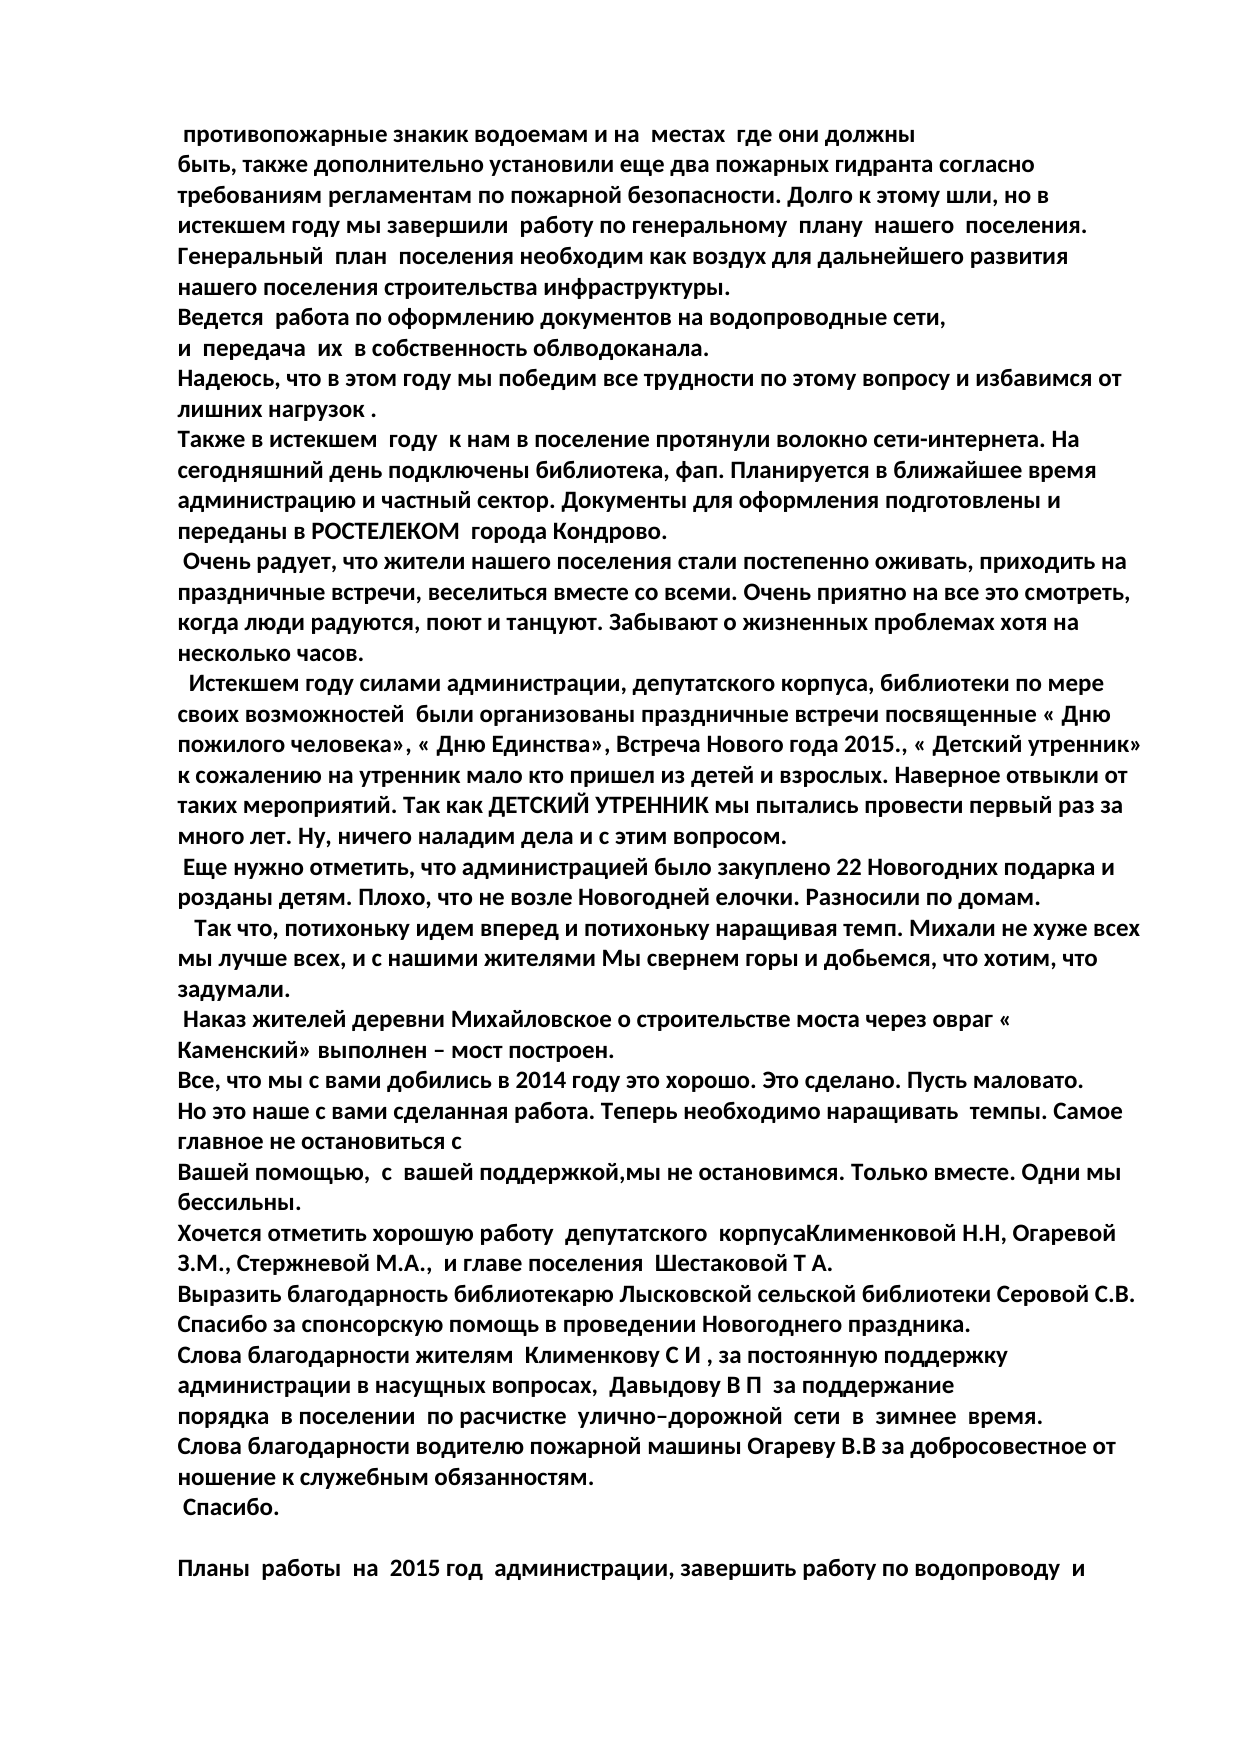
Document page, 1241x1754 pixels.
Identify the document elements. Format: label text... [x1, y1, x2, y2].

text Слова благодарности водителю пожарной машины Огареву В.В за добросовестное от ношение к служебным обязанностям. [177, 1431, 1152, 1492]
text Все, что мы с вами добились в 2014 году это хорошо. Это сделано. Пусть маловато. [177, 1064, 1152, 1095]
text Очень радует, что жители нашего поселения стали постепенно оживать, приходить на праздничные встречи, веселиться вместе со всеми. Очень приятно на все это смотреть, когда люди радуются, поют и танцуют. Забывают о жизненных проблемах хотя на несколько часов. [177, 545, 1152, 667]
text Планы работы на 2015 год администрации, завершить работу по водопроводу и [177, 1553, 1152, 1583]
text быть, также дополнительно установили еще два пожарных гидранта согласно требованиям регламентам по пожарной безопасности. Долго к этому шли, но в истекшем году мы завершили работу по генеральному плану нашего поселения. Генеральный план поселения необходим как воздух для дальнейшего развития нашего поселения строительства инфраструктуры. [177, 149, 1152, 301]
text Но это наше с вами сделанная работа. Теперь необходимо наращивать темпы. Самое главное не остановиться с [177, 1095, 1152, 1156]
text Спасибо за спонсорскую помощь в проведении Новогоднего праздника. [177, 1308, 1152, 1339]
text противопожарные знакик водоемам и на местах где они должны [177, 118, 1152, 149]
text Хочется отметить хорошую работу депутатского корпусаКлименковой Н.Н, Огаревой З.М., Стержневой М.А., и главе поселения Шестаковой Т А. [177, 1217, 1152, 1278]
text Ведется работа по оформлению документов на водопроводные сети, [177, 301, 1152, 332]
text порядка в поселении по расчистке улично–дорожной сети в зимнее время. [177, 1400, 1152, 1431]
text Еще нужно отметить, что администрацией было закуплено 22 Новогодних подарка и розданы детям. Плохо, что не возле Новогодней елочки. Разносили по домам. [177, 851, 1152, 912]
text Спасибо. [177, 1492, 1152, 1522]
text Наказ жителей деревни Михайловское о строительстве моста через овраг « Каменский» выполнен – мост построен. [177, 1003, 1152, 1064]
text и передача их в собственность облводоканала. [177, 332, 1152, 362]
text Выразить благодарность библиотекарю Лысковской сельской библиотеки Серовой С.В. [177, 1278, 1152, 1308]
text Слова благодарности жителям Клименкову С И , за постоянную поддержку администрации в насущных вопросах, Давыдову В П за поддержание [177, 1339, 1152, 1400]
text Истекшем году силами администрации, депутатского корпуса, библиотеки по мере своих возможностей были организованы праздничные встречи посвященные « Дню пожилого человека», « Дню Единства», Встреча Нового года 2015., « Детский утренник» к сожалению на утренник мало кто пришел из детей и взрослых. Наверное отвыкли от таких мероприятий. Так как ДЕТСКИЙ УТРЕННИК мы пытались провести первый раз за много лет. Ну, ничего наладим дела и с этим вопросом. [177, 667, 1152, 851]
text Надеюсь, что в этом году мы победим все трудности по этому вопросу и избавимся от лишних нагрузок . [177, 362, 1152, 423]
text Также в истекшем году к нам в поселение протянули волокно сети-интернета. На сегодняшний день подключены библиотека, фап. Планируется в ближайшее время администрацию и частный сектор. Документы для оформления подготовлены и переданы в РОСТЕЛЕКОМ города Кондрово. [177, 423, 1152, 545]
text Так что, потихоньку идем вперед и потихоньку наращивая темп. Михали не хуже всех мы лучше всех, и с нашими жителями Мы свернем горы и добьемся, что хотим, что задумали. [177, 912, 1152, 1003]
text Вашей помощью, с вашей поддержкой,мы не остановимся. Только вместе. Одни мы бессильны. [177, 1156, 1152, 1217]
